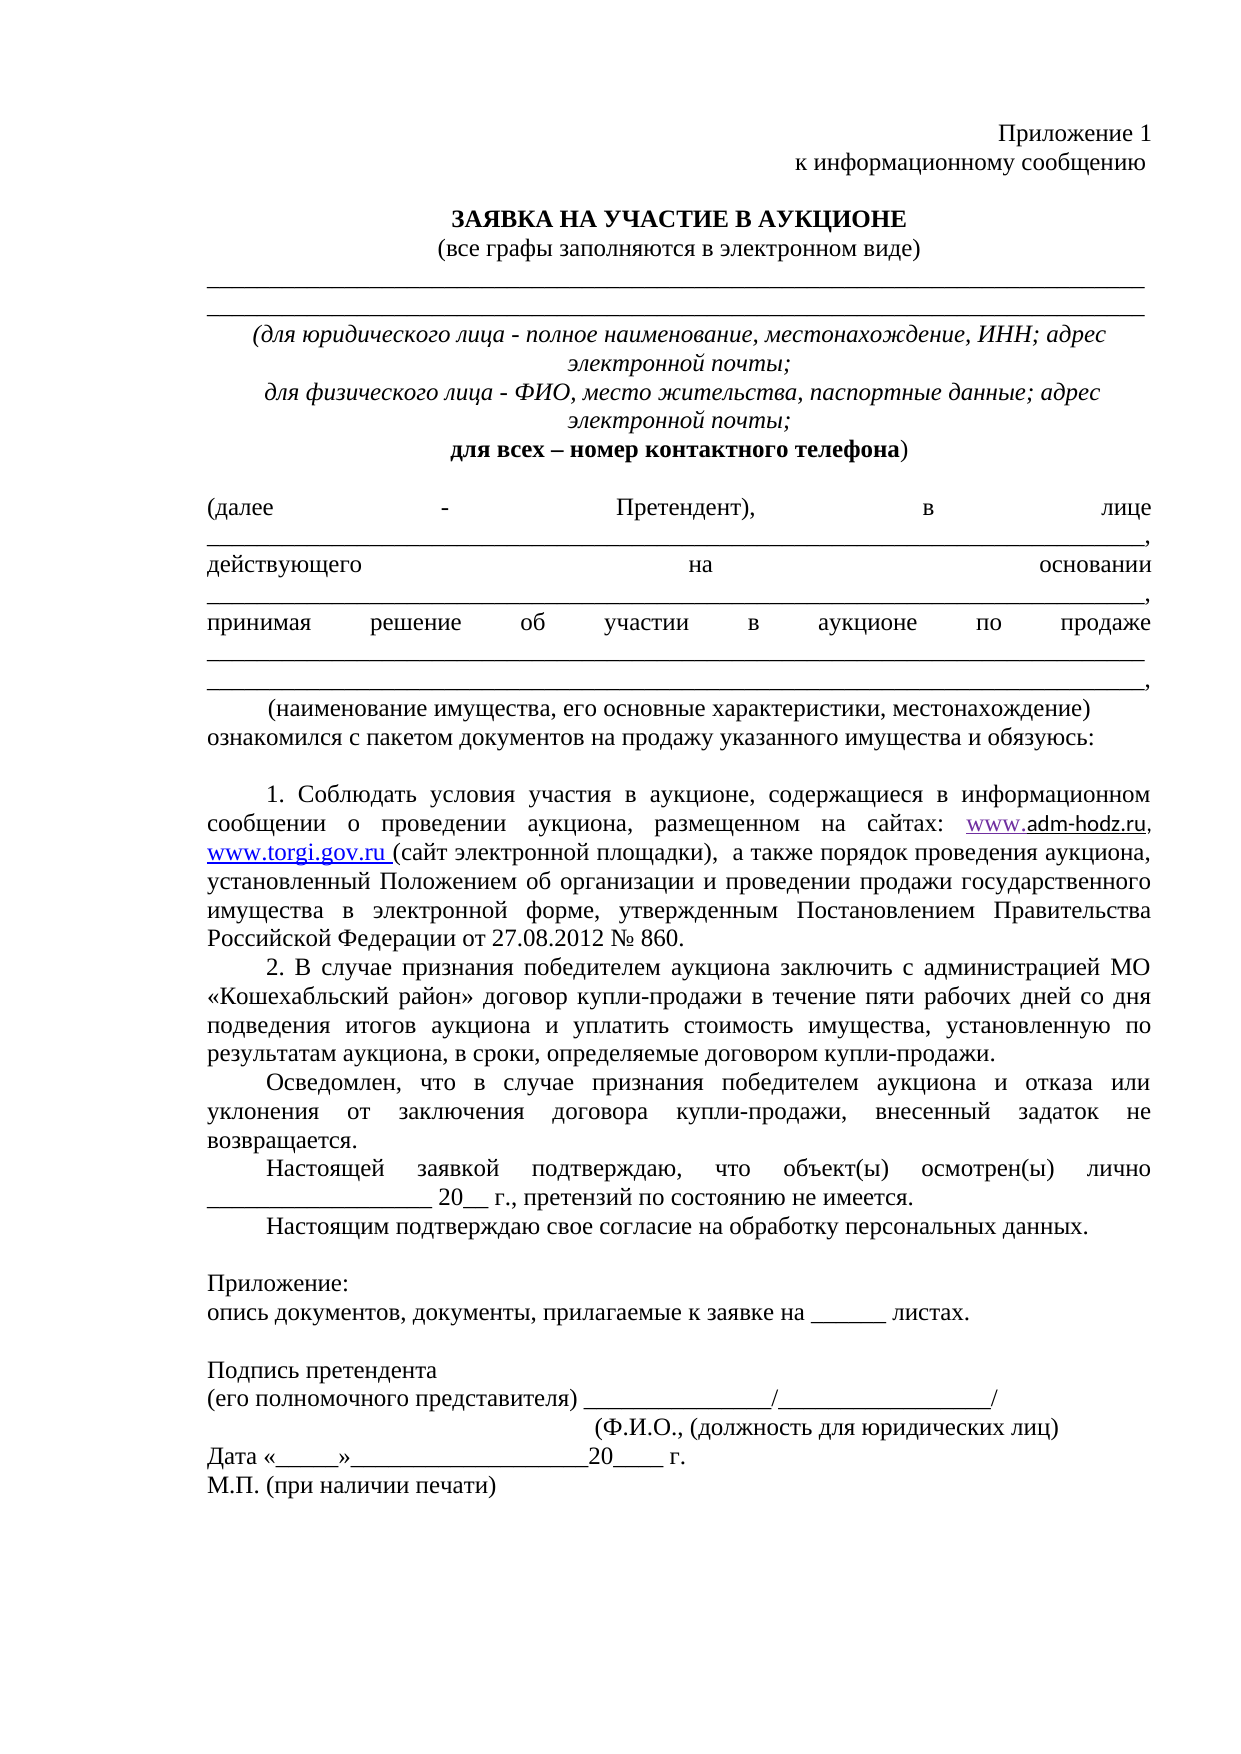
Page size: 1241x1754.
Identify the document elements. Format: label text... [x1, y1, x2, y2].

text Дата «_____»___________________20____ г. [207, 1441, 1152, 1470]
text (наименование имущества, его основные характеристики, местонахождение) [207, 693, 1152, 722]
text Приложение: [207, 1268, 1152, 1297]
text ЗАЯВКА НА УЧАСТИЕ В АУКЦИОНЕ [207, 204, 1152, 233]
text М.П. (при наличии печати) [207, 1470, 1152, 1498]
text опись документов, документы, прилагаемые к заявке на ______ листах. [207, 1297, 1152, 1326]
text (для юридического лица - полное наименование, местонахождение, ИНН; адрес электронной почты; [207, 319, 1152, 377]
text принимая решение об участии в аукционе по продаже ___________________________________________________________________________ [207, 607, 1152, 664]
text ___________________________________________________________________________ [207, 291, 1152, 319]
text ___________________________________________________________________________, [207, 664, 1152, 693]
text Приложение 1 [177, 118, 1152, 147]
text (все графы заполняются в электронном виде) [207, 233, 1152, 262]
text действующего на основании ___________________________________________________________________________, [207, 549, 1152, 607]
text ознакомился с пакетом документов на продажу указанного имущества и обязуюсь: [207, 722, 1166, 751]
text (его полномочного представителя) _______________/_________________/ [207, 1383, 1152, 1412]
text Подпись претендента [207, 1355, 1152, 1383]
text Настоящей заявкой подтверждаю, что объект(ы) осмотрен(ы) лично __________________ 20__ г., претензий по состоянию не имеется. [207, 1153, 1152, 1211]
text (далее - Претендент), в лице ___________________________________________________________________________, [207, 492, 1152, 549]
text Осведомлен, что в случае признания победителем аукциона и отказа или уклонения от заключения договора купли-продажи, внесенный задаток не возвращается. [207, 1067, 1152, 1153]
text (Ф.И.О., (должность для юридических лиц) [207, 1412, 1152, 1441]
text Настоящим подтверждаю свое согласие на обработку персональных данных. [207, 1211, 1152, 1240]
text для всех – номер контактного телефона) [207, 434, 1152, 463]
text ___________________________________________________________________________ [207, 262, 1152, 291]
text к информационному сообщению [118, 147, 1146, 176]
text 2. В случае признания победителем аукциона заключить с администрацией МО «Кошехабльский район» договор купли-продажи в течение пяти рабочих дней со дня подведения итогов аукциона и уплатить стоимость имущества, установленную по результатам аукциона, в сроки, определяемые договором купли-продажи. [207, 952, 1152, 1067]
text 1. Соблюдать условия участия в аукционе, содержащиеся в информационном сообщении о проведении аукциона, размещенном на сайтах: www.adm-hodz.ru, www.torgi.gov.ru (сайт электронной площадки), а также порядок проведения аукциона, установленный Положением об организации и проведении продажи государственного имущества в электронной форме, утвержденным Постановлением Правительства Российской Федерации от 27.08.2012 № 860. [207, 779, 1152, 952]
text для физического лица - ФИО, место жительства, паспортные данные; адрес электронной почты; [207, 377, 1152, 434]
